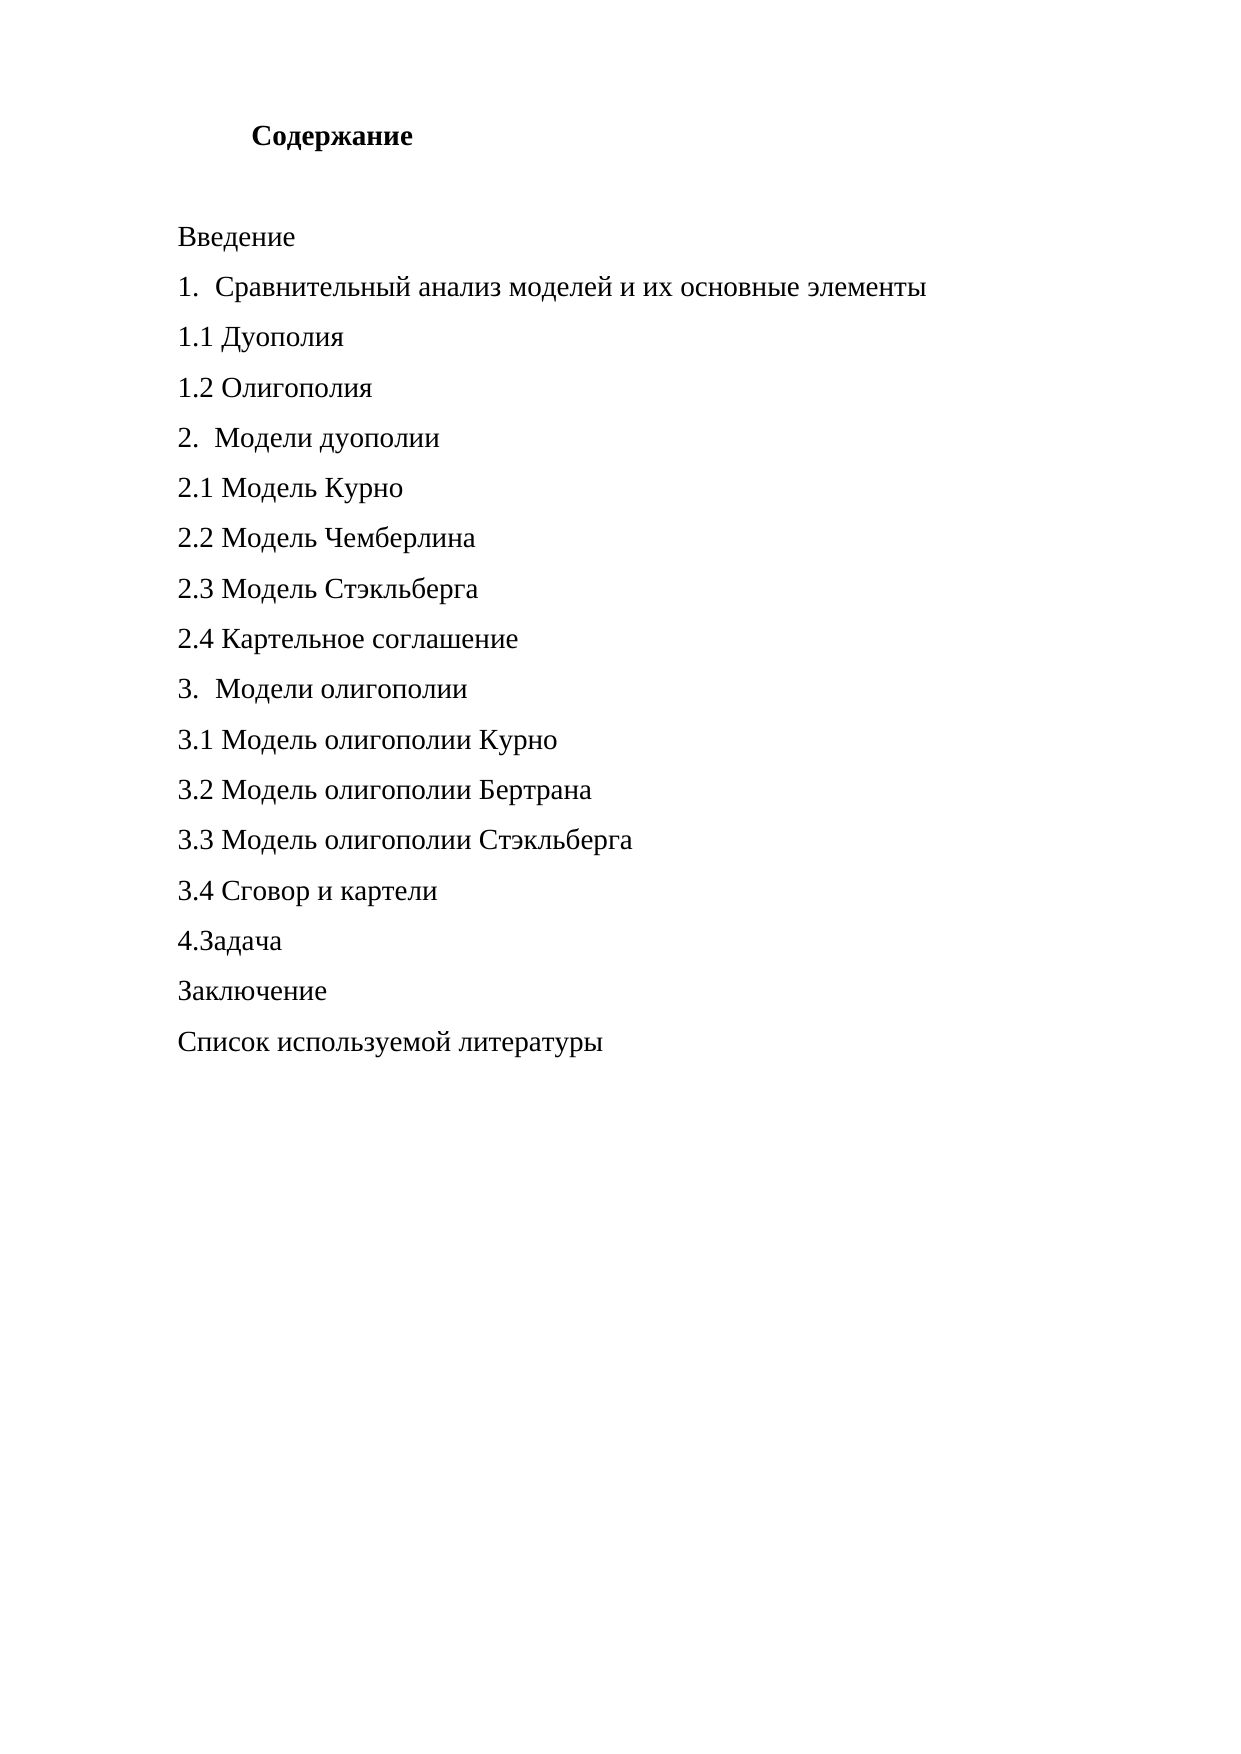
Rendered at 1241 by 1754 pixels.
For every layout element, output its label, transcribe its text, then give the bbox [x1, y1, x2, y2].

list Модели дуополии [177, 420, 1152, 453]
text 3.3 Модель олигополии Стэкльберга [177, 822, 1152, 856]
text 2.4 Картельное соглашение [177, 621, 1152, 655]
text 1.2 Олигополия [177, 370, 1152, 403]
text Список используемой литературы [177, 1024, 1152, 1057]
text Содержание [177, 118, 1152, 152]
text Введение [177, 219, 1152, 252]
text Заключение [177, 973, 1152, 1007]
text 3.2 Модель олигополии Бертрана [177, 772, 1152, 806]
list Модели олигополии [177, 672, 1152, 705]
text 2.3 Модель Стэкльберга [177, 571, 1152, 604]
text 2.2 Модель Чемберлина [177, 521, 1152, 554]
text 1.1 Дуополия [177, 319, 1152, 353]
text 4.Задача [177, 923, 1152, 957]
text 3.4 Сговор и картели [177, 873, 1152, 906]
text 3.1 Модель олигополии Курно [177, 722, 1152, 755]
text 2.1 Модель Курно [177, 470, 1152, 504]
list Сравнительный анализ моделей и их основные элементы [177, 269, 1152, 303]
